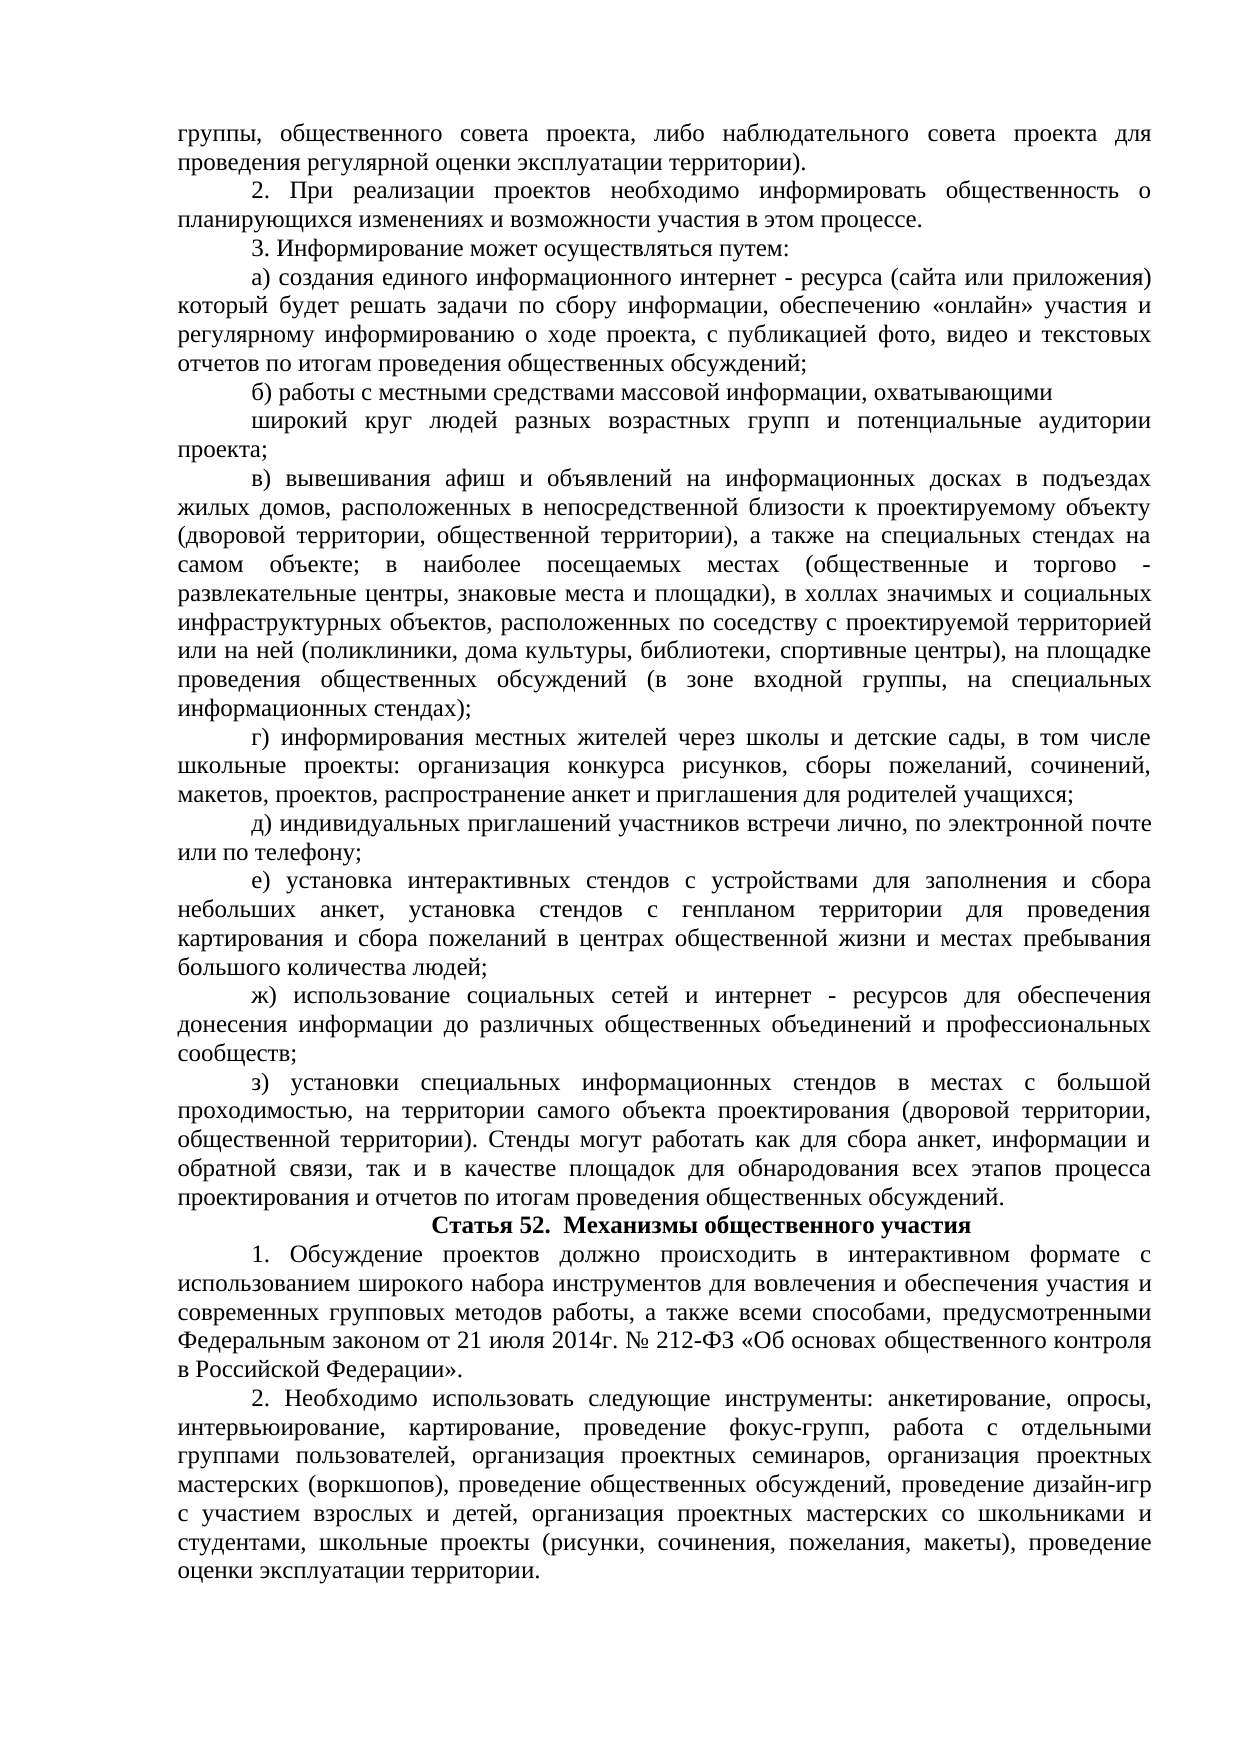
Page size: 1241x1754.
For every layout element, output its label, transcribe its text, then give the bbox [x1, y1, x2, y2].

text Статья 52. Механизмы общественного участия [177, 1211, 1152, 1239]
text д) индивидуальных приглашений участников встречи лично, по электронной почте или по телефону; [177, 808, 1152, 866]
text з) установки специальных информационных стендов в местах с большой проходимостью, на территории самого объекта проектирования (дворовой территории, общественной территории). Стенды могут работать как для сбора анкет, информации и обратной связи, так и в качестве площадок для обнародования всех этапов процесса проектирования и отчетов по итогам проведения общественных обсуждений. [177, 1067, 1152, 1211]
text б) работы с местными средствами массовой информации, охватывающими [177, 377, 1152, 406]
text в) вывешивания афиш и объявлений на информационных досках в подъездах жилых домов, расположенных в непосредственной близости к проектируемому объекту (дворовой территории, общественной территории), а также на специальных стендах на самом объекте; в наиболее посещаемых местах (общественные и торгово - развлекательные центры, знаковые места и площадки), в холлах значимых и социальных инфраструктурных объектов, расположенных по соседству с проектируемой территорией или на ней (поликлиники, дома культуры, библиотеки, спортивные центры), на площадке проведения общественных обсуждений (в зоне входной группы, на специальных информационных стендах); [177, 463, 1152, 722]
text е) установка интерактивных стендов с устройствами для заполнения и сбора небольших анкет, установка стендов с генпланом территории для проведения картирования и сбора пожеланий в центрах общественной жизни и местах пребывания большого количества людей; [177, 866, 1152, 981]
text широкий круг людей разных возрастных групп и потенциальные аудитории проекта; [177, 406, 1152, 463]
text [177, 118, 1152, 176]
text а) создания единого информационного интернет - ресурса (сайта или приложения) который будет решать задачи по сбору информации, обеспечению «онлайн» участия и регулярному информированию о ходе проекта, с публикацией фото, видео и текстовых отчетов по итогам проведения общественных обсуждений; [177, 262, 1152, 377]
text ж) использование социальных сетей и интернет - ресурсов для обеспечения донесения информации до различных общественных объединений и профессиональных сообществ; [177, 981, 1152, 1067]
text 3. Информирование может осуществляться путем: [177, 233, 1152, 262]
text 1. Обсуждение проектов должно происходить в интерактивном формате с использованием широкого набора инструментов для вовлечения и обеспечения участия и современных групповых методов работы, а также всеми способами, предусмотренными Федеральным законом от 21 июля 2014г. № 212-ФЗ «Об основах общественного контроля в Российской Федерации». [177, 1239, 1152, 1383]
text 2. При реализации проектов необходимо информировать общественность о планирующихся изменениях и возможности участия в этом процессе. [177, 176, 1152, 233]
text г) информирования местных жителей через школы и детские сады, в том числе школьные проекты: организация конкурса рисунков, сборы пожеланий, сочинений, макетов, проектов, распространение анкет и приглашения для родителей учащихся; [177, 722, 1152, 808]
text 2. Необходимо использовать следующие инструменты: анкетирование, опросы, интервьюирование, картирование, проведение фокус-групп, работа с отдельными группами пользователей, организация проектных семинаров, организация проектных мастерских (воркшопов), проведение общественных обсуждений, проведение дизайн-игр с участием взрослых и детей, организация проектных мастерских со школьниками и студентами, школьные проекты (рисунки, сочинения, пожелания, макеты), проведение оценки эксплуатации территории. [177, 1383, 1152, 1584]
